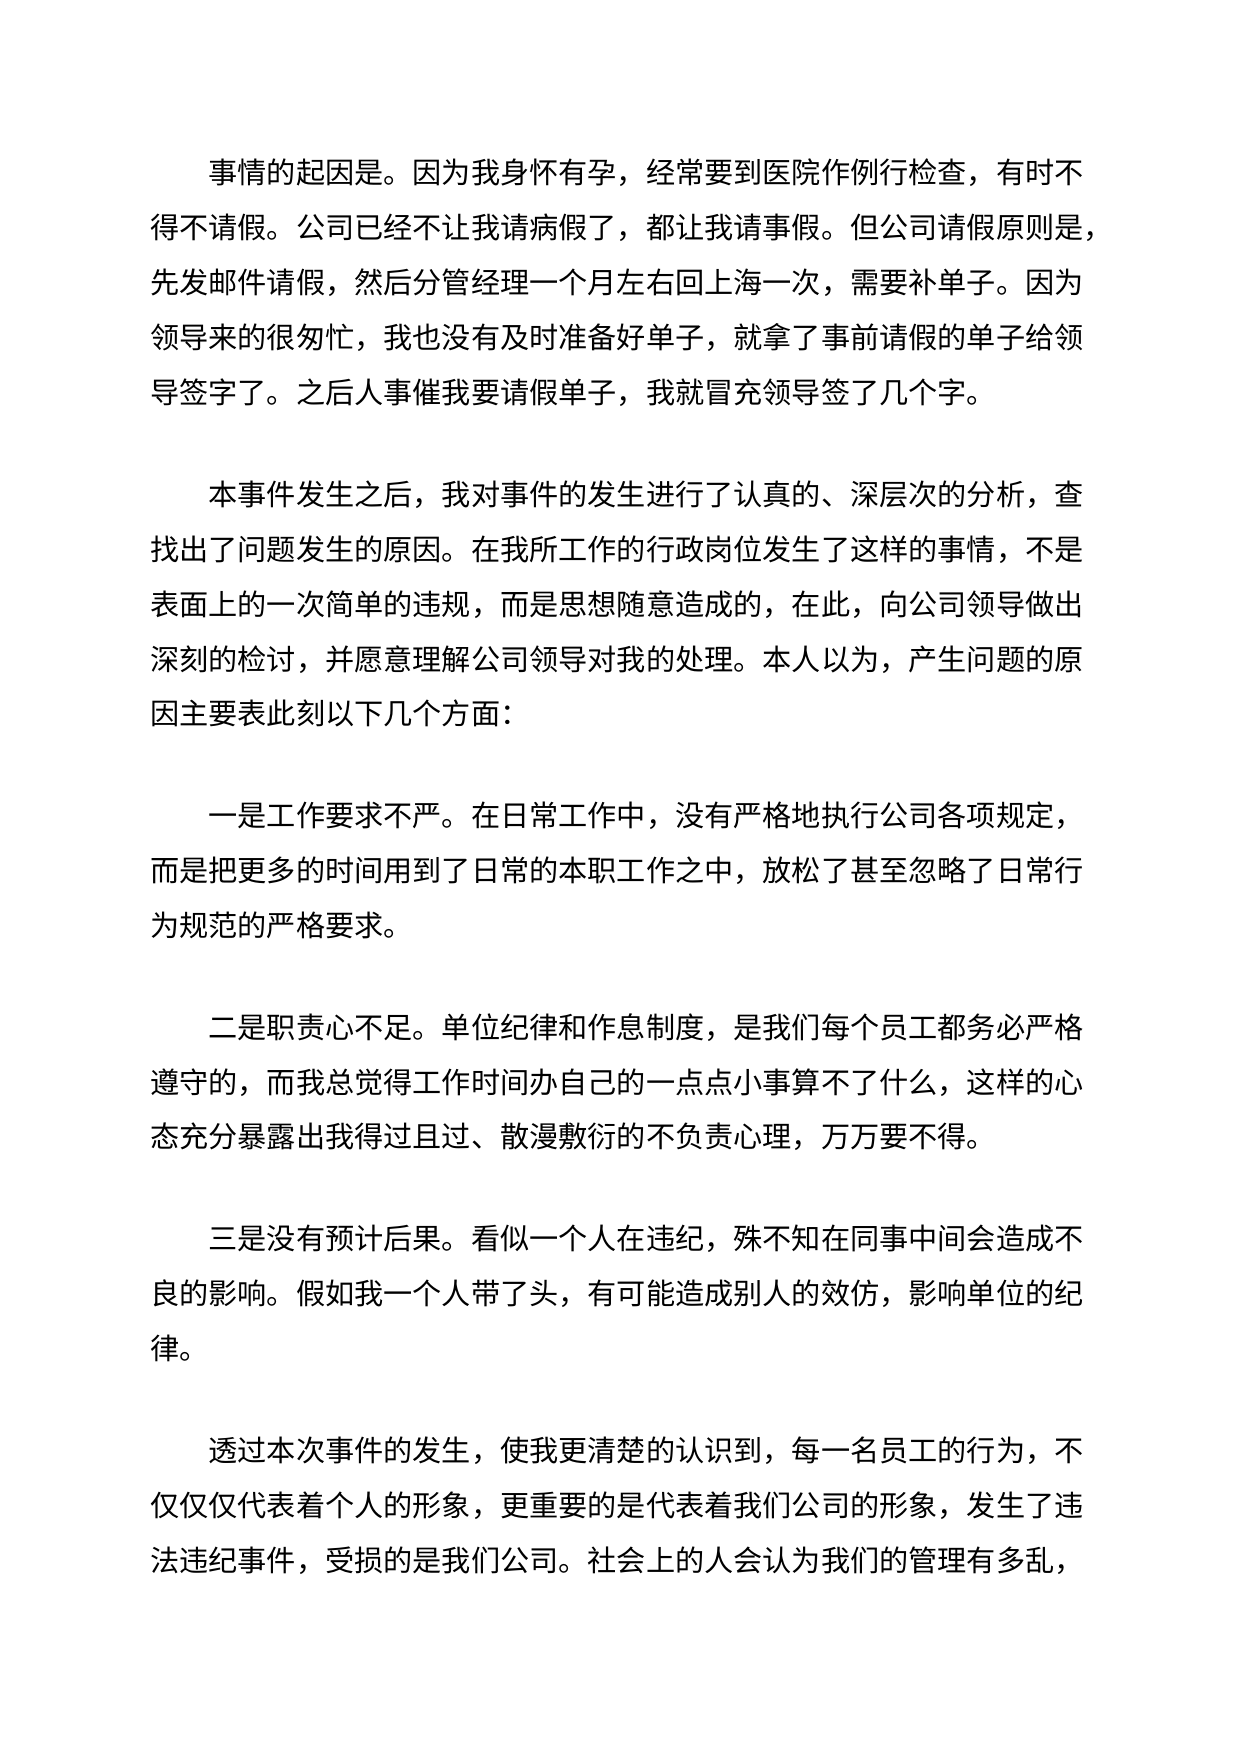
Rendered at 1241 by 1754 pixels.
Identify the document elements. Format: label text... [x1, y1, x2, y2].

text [150, 1427, 1090, 1579]
text 二是职责心不足。单位纪律和作息制度，是我们每个员工都务必严格遵守的，而我总觉得工作时间办自己的一点点小事算不了什么，这样的心态充分暴露出我得过且过、散漫敷衍的不负责心理，万万要不得。 [150, 1004, 1090, 1156]
text 一是工作要求不严。在日常工作中，没有严格地执行公司各项规定，而是把更多的时间用到了日常的本职工作之中，放松了甚至忽略了日常行为规范的严格要求。 [150, 793, 1090, 945]
text 本事件发生之后，我对事件的发生进行了认真的、深层次的分析，查找出了问题发生的原因。在我所工作的行政岗位发生了这样的事情，不是表面上的一次简单的违规，而是思想随意造成的，在此，向公司领导做出深刻的检讨，并愿意理解公司领导对我的处理。本人以为，产生问题的原因主要表此刻以下几个方面： [150, 471, 1090, 733]
text 三是没有预计后果。看似一个人在违纪，殊不知在同事中间会造成不良的影响。假如我一个人带了头，有可能造成别人的效仿，影响单位的纪律。 [150, 1216, 1090, 1368]
text 事情的起因是。因为我身怀有孕，经常要到医院作例行检查，有时不得不请假。公司已经不让我请病假了，都让我请事假。但公司请假原则是，先发邮件请假，然后分管经理一个月左右回上海一次，需要补单子。因为领导来的很匆忙，我也没有及时准备好单子，就拿了事前请假的单子给领导签字了。之后人事催我要请假单子，我就冒充领导签了几个字。 [150, 150, 1090, 412]
